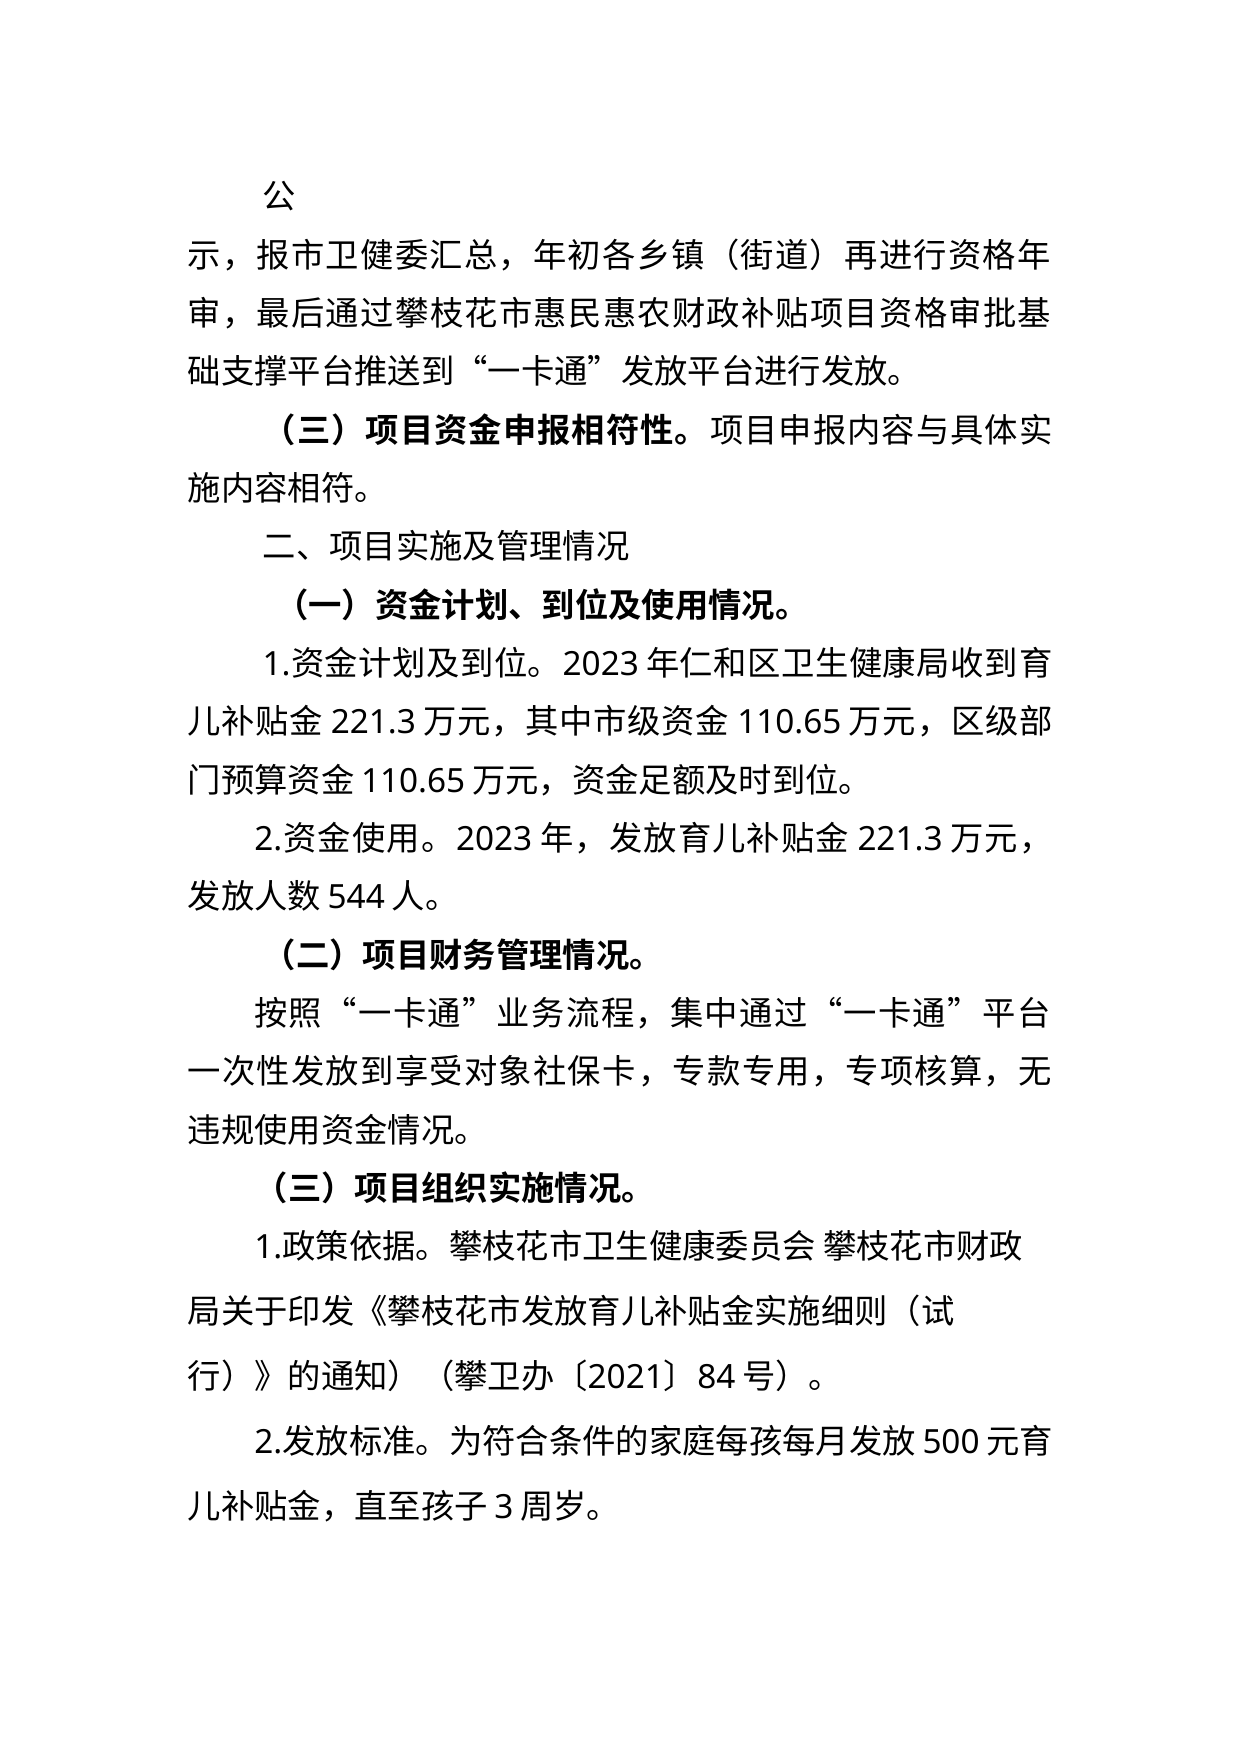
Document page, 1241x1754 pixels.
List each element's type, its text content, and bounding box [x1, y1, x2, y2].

text （二）项目财务管理情况。 [187, 920, 1053, 979]
text （三）项目资金申报相符性。项目申报内容与具体实施内容相符。 [187, 395, 1053, 512]
text （一）资金计划、到位及使用情况。 [187, 570, 1053, 629]
list （三）项目组织实施情况。 [187, 1154, 1053, 1212]
list 按照“一卡通”业务流程，集中通过“一卡通”平台一次性发放到享受对象社保卡，专款专用，专项核算，无违规使用资金情况。 [187, 979, 1053, 1154]
text 2.资金使用。2023年，发放育儿补贴金221.3万元，发放人数544人。 [187, 804, 1053, 920]
text 二、项目实施及管理情况 [187, 512, 1053, 570]
list 2.发放标准。为符合条件的家庭每孩每月发放500元育儿补贴金，直至孩子3周岁。 [187, 1407, 1053, 1537]
list 示，报市卫健委汇总，年初各乡镇（街道）再进行资格年审，最后通过攀枝花市惠民惠农财政补贴项目资格审批基础支撑平台推送到“一卡通”发放平台进行发放。 [187, 220, 1053, 395]
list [262, 162, 1053, 220]
text 1.资金计划及到位。2023年仁和区卫生健康局收到育儿补贴金221.3万元，其中市级资金110.65万元，区级部门预算资金110.65万元，资金足额及时到位。 [187, 629, 1053, 804]
list 1.政策依据。攀枝花市卫生健康委员会 攀枝花市财政局关于印发《攀枝花市发放育儿补贴金实施细则（试行）》的通知）（攀卫办〔2021〕84号）。 [187, 1212, 1053, 1407]
